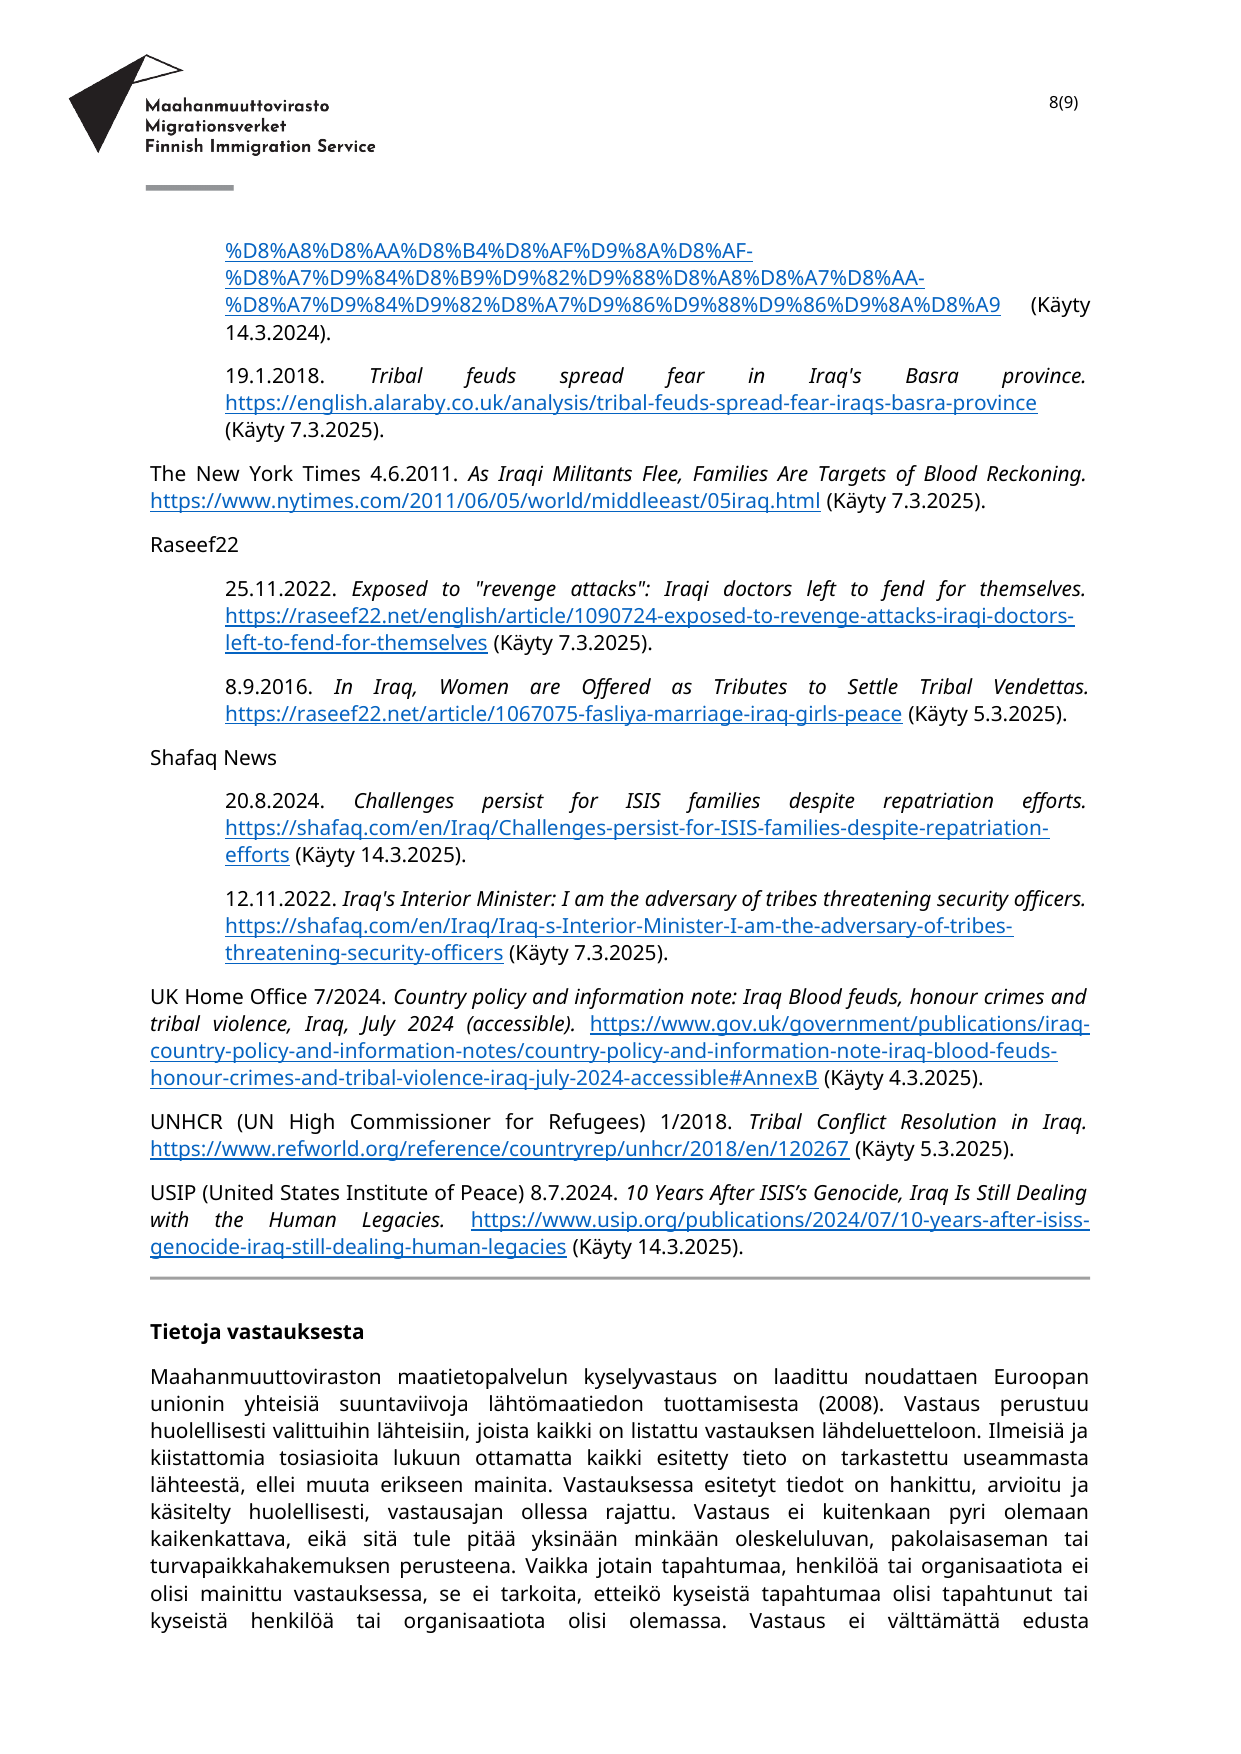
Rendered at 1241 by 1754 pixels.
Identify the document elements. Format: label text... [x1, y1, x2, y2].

text 20.8.2024. Challenges persist for ISIS families despite repatriation efforts. https://shafaq.com/en/Iraq/Challenges-persist-for-ISIS-families-despite-repatriation-efforts (Käyty 14.3.2025). [225, 787, 1090, 868]
picture [68, 54, 376, 191]
text 12.11.2022. Iraq's Interior Minister: I am the adversary of tribes threatening security officers. https://shafaq.com/en/Iraq/Iraq-s-Interior-Minister-I-am-the-adversary-of-tribes-threatening-security-officers (Käyty 7.3.2025). [225, 885, 1090, 966]
text 8.9.2016. In Iraq, Women are Offered as Tributes to Settle Tribal Vendettas. https://raseef22.net/article/1067075-fasliya-marriage-iraq-girls-peace (Käyty 5.3.2025). [225, 672, 1090, 727]
text Tietoja vastauksesta [150, 1317, 1090, 1346]
text Shafaq News [150, 743, 1090, 770]
text The New York Times 4.6.2011. As Iraqi Militants Flee, Families Are Targets of Blood Reckoning. https://www.nytimes.com/2011/06/05/world/middleeast/05iraq.html (Käyty 7.3.2025). [150, 460, 1090, 514]
text UNHCR (UN High Commissioner for Refugees) 1/2018. Tribal Conflict Resolution in Iraq. https://www.refworld.org/reference/countryrep/unhcr/2018/en/120267 (Käyty 5.3.2025). [150, 1108, 1090, 1162]
text USIP (United States Institute of Peace) 8.7.2024. 10 Years After ISIS’s Genocide, Iraq Is Still Dealing with the Human Legacies. https://www.usip.org/publications/2024/07/10-years-after-isiss-genocide-iraq-still-dealing-human-legacies (Käyty 14.3.2025). [150, 1179, 1090, 1260]
text 25.11.2022. Exposed to "revenge attacks": Iraqi doctors left to fend for themselves. https://raseef22.net/english/article/1090724-exposed-to-revenge-attacks-iraqi-doctors-left-to-fend-for-themselves (Käyty 7.3.2025). [225, 574, 1090, 656]
text Raseef22 [150, 531, 1090, 558]
text 19.1.2018. Tribal feuds spread fear in Iraq's Basra province. https://english.alaraby.co.uk/analysis/tribal-feuds-spread-fear-iraqs-basra-province (Käyty 7.3.2025). [225, 362, 1090, 443]
text UK Home Office 7/2024. Country policy and information note: Iraq Blood feuds, honour crimes and tribal violence, Iraq, July 2024 (accessible). https://www.gov.uk/government/publications/iraq-country-policy-and-information-notes/country-policy-and-information-note-iraq-blood-feuds-honour-crimes-and-tribal-violence-iraq-july-2024-accessible#AnnexB (Käyty 4.3.2025). [150, 983, 1090, 1091]
